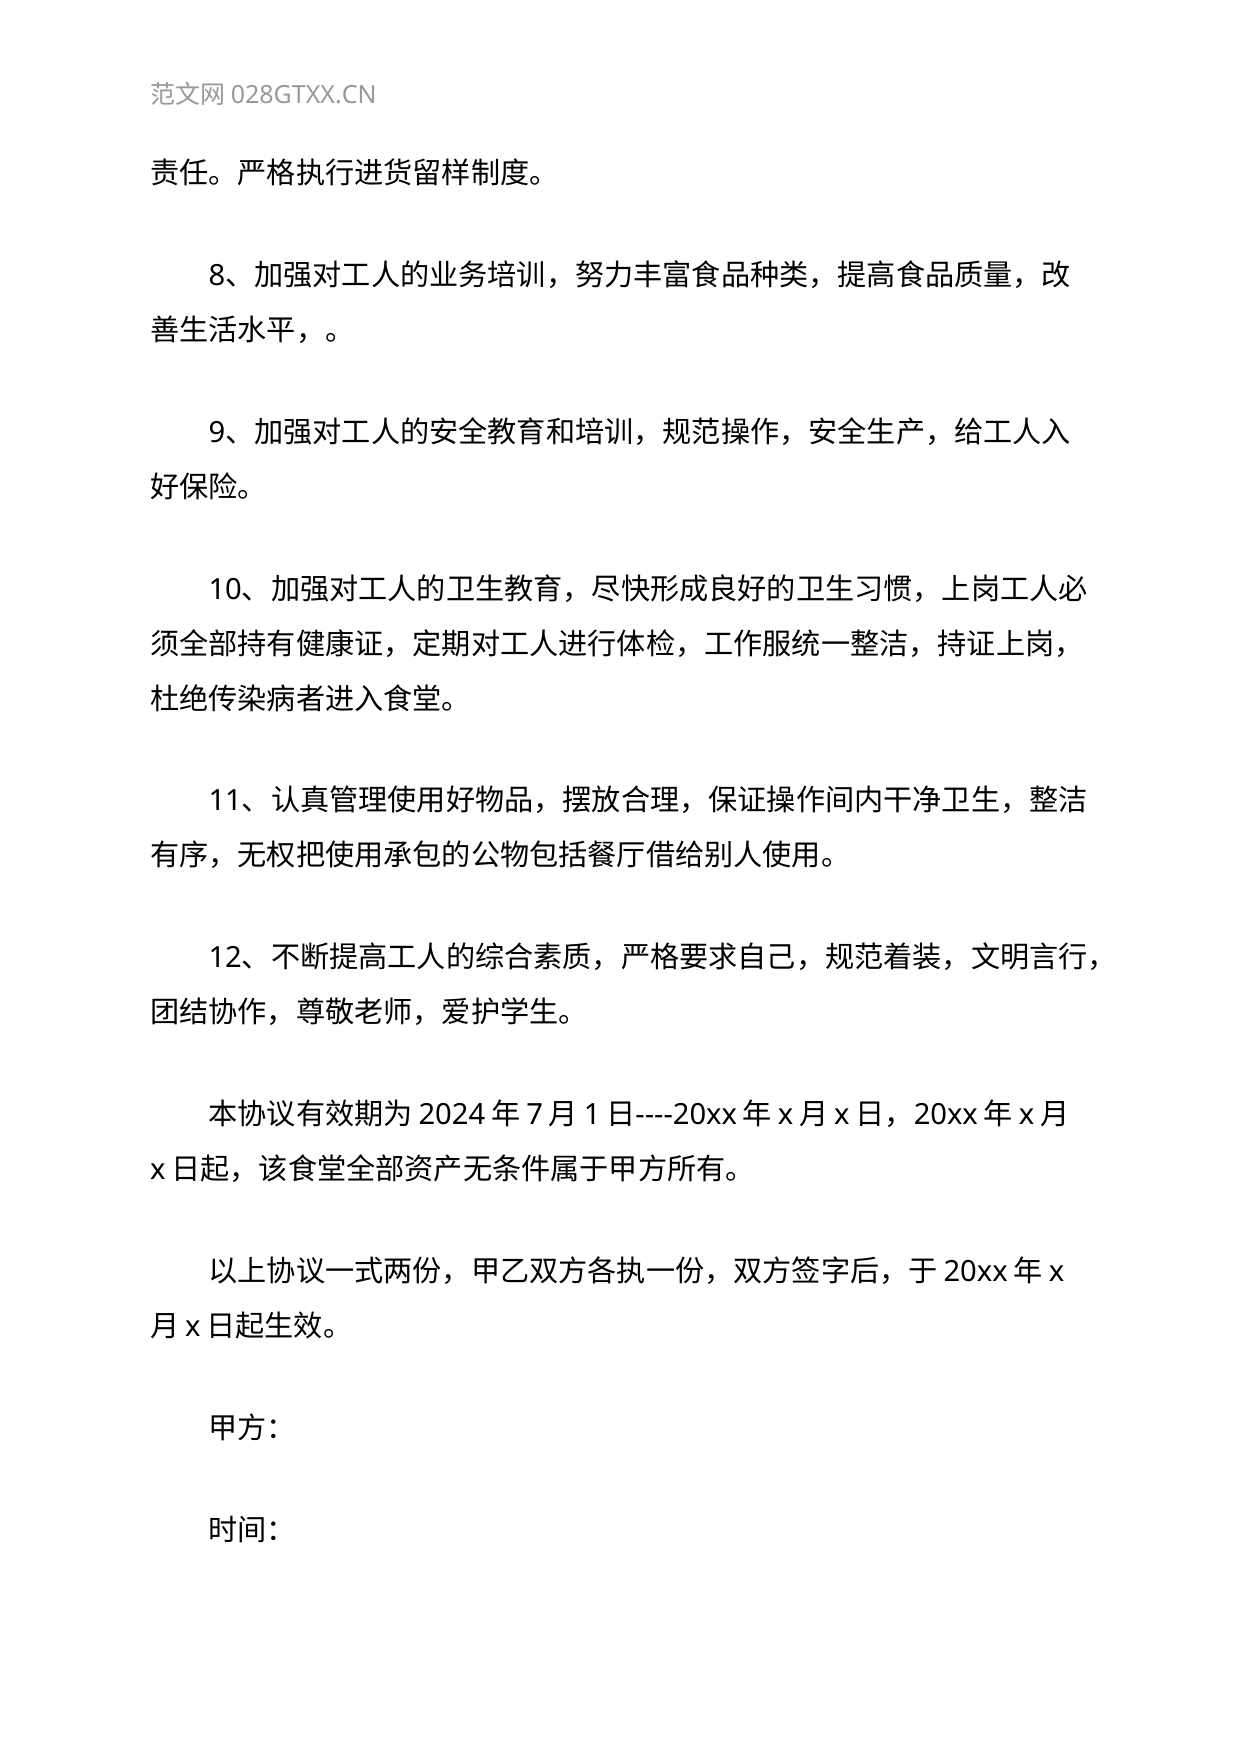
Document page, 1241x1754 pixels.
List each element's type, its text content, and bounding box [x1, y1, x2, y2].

text 时间： [150, 1506, 1090, 1548]
text 10、加强对工人的卫生教育，尽快形成良好的卫生习惯，上岗工人必须全部持有健康证，定期对工人进行体检，工作服统一整洁，持证上岗，杜绝传染病者进入食堂。 [150, 565, 1090, 717]
text 以上协议一式两份，甲乙双方各执一份，双方签字后，于20xx年x月x日起生效。 [150, 1247, 1090, 1345]
text 9、加强对工人的安全教育和培训，规范操作，安全生产，给工人入好保险。 [150, 408, 1090, 506]
text 12、不断提高工人的综合素质，严格要求自己，规范着装，文明言行，团结协作，尊敬老师，爱护学生。 [150, 934, 1090, 1031]
text 甲方： [150, 1404, 1090, 1447]
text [150, 150, 1090, 192]
text 本协议有效期为2024年7月1日----20xx年x月x日，20xx年x月x日起，该食堂全部资产无条件属于甲方所有。 [150, 1091, 1090, 1188]
text 8、加强对工人的业务培训，努力丰富食品种类，提高食品质量，改善生活水平，。 [150, 252, 1090, 349]
text 11、认真管理使用好物品，摆放合理，保证操作间内干净卫生，整洁有序，无权把使用承包的公物包括餐厅借给别人使用。 [150, 777, 1090, 874]
